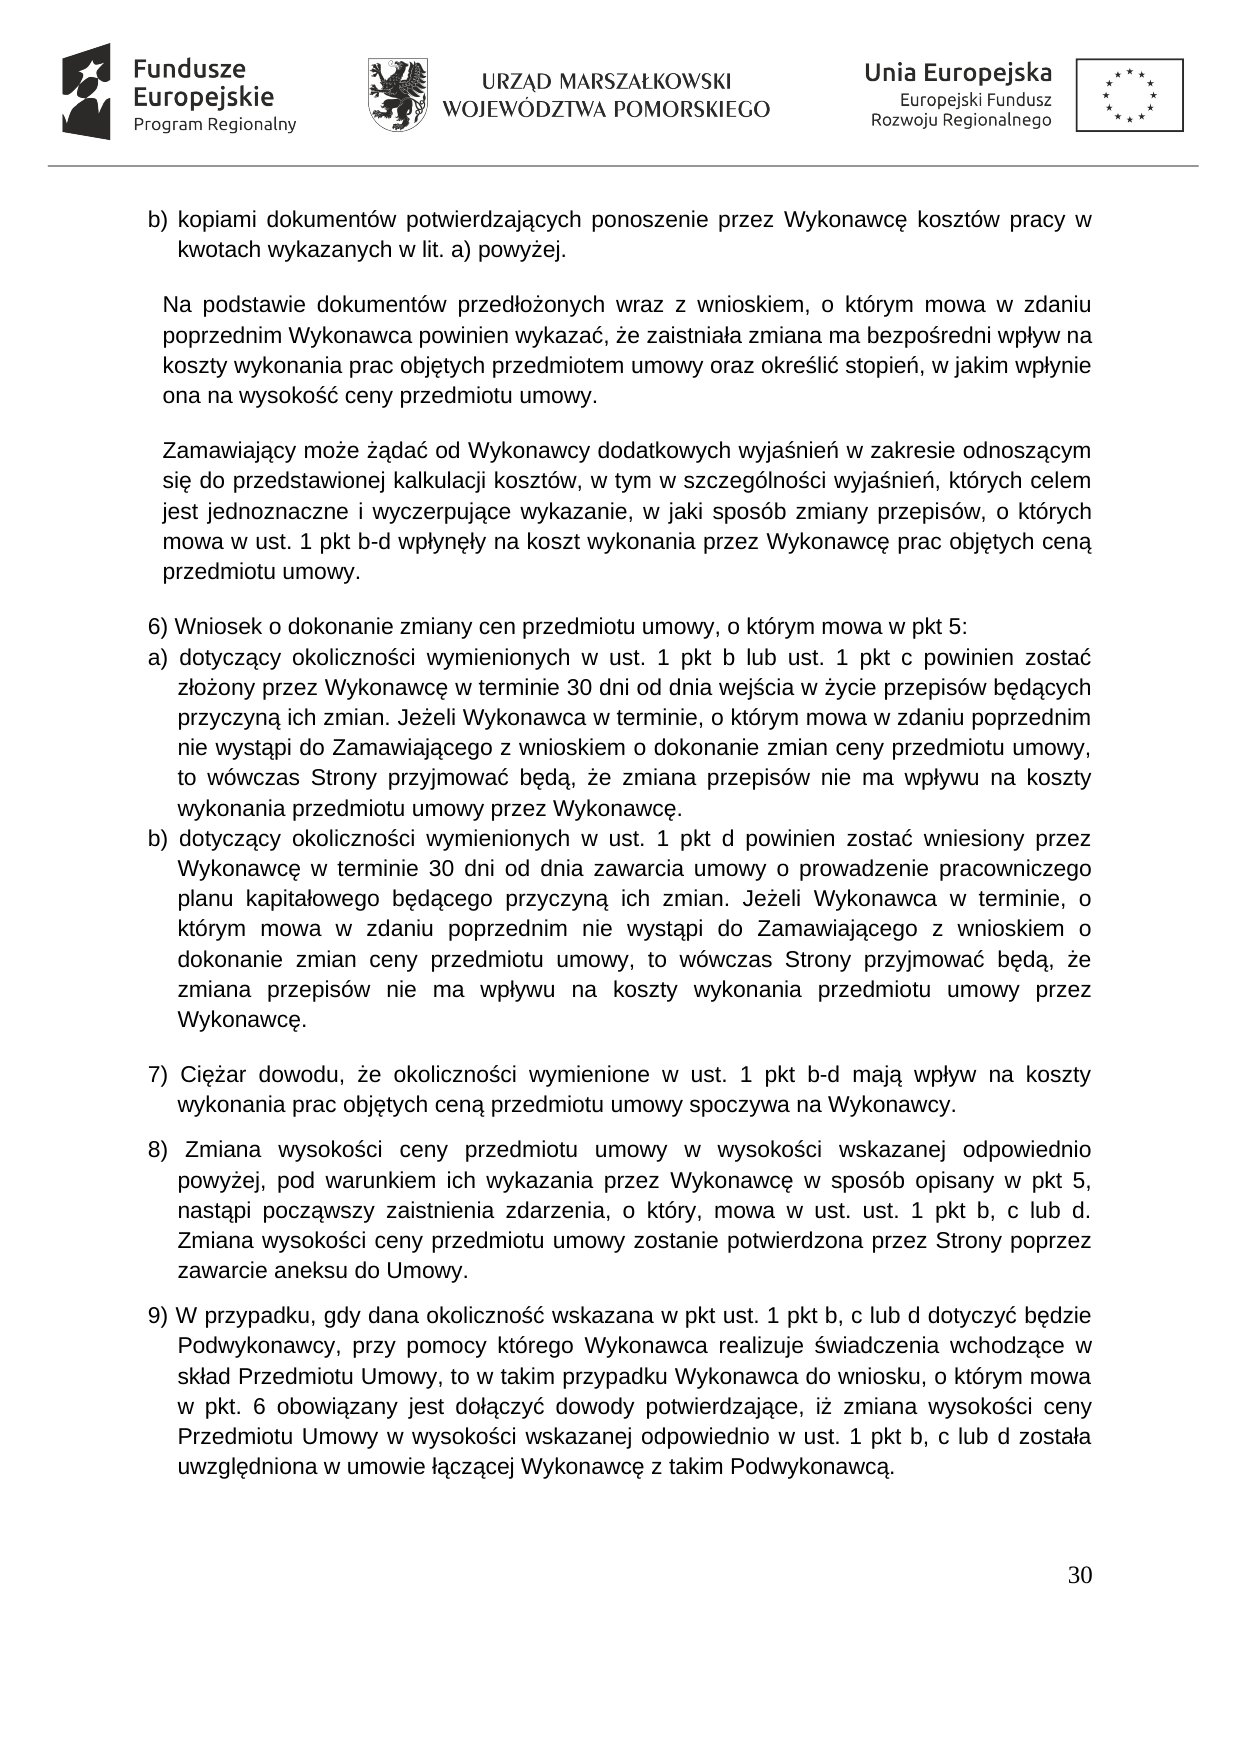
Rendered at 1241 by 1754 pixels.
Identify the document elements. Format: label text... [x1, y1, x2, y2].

text b) kopiami dokumentów potwierdzających ponoszenie przez Wykonawcę kosztów pracy w kwotach wykazanych w lit. a) powyżej. [148, 206, 1092, 262]
text 8) Zmiana wysokości ceny przedmiotu umowy w wysokości wskazanej odpowiednio powyżej, pod warunkiem ich wykazania przez Wykonawcę w sposób opisany w pkt 5, nastąpi począwszy zaistnienia zdarzenia, o który, mowa w ust. ust. 1 pkt b, c lub d. Zmiana wysokości ceny przedmiotu umowy zostanie potwierdzona przez Strony poprzez zawarcie aneksu do Umowy. [148, 1136, 1092, 1283]
picture [47, 42, 1199, 167]
text 9) W przypadku, gdy dana okoliczność wskazana w pkt ust. 1 pkt b, c lub d dotyczyć będzie Podwykonawcy, przy pomocy którego Wykonawca realizuje świadczenia wchodzące w skład Przedmiotu Umowy, to w takim przypadku Wykonawca do wniosku, o którym mowa w pkt. 6 obowiązany jest dołączyć dowody potwierdzające, iż zmiana wysokości ceny Przedmiotu Umowy w wysokości wskazanej odpowiednio w ust. 1 pkt b, c lub d została uwzględniona w umowie łączącej Wykonawcę z takim Podwykonawcą. [148, 1302, 1092, 1479]
text Zamawiający może żądać od Wykonawcy dodatkowych wyjaśnień w zakresie odnoszącym się do przedstawionej kalkulacji kosztów, w tym w szczególności wyjaśnień, których celem jest jednoznaczne i wyczerpujące wykazanie, w jaki sposób zmiany przepisów, o których mowa w ust. 1 pkt b-d wpłynęły na koszt wykonania przez Wykonawcę prac objętych ceną przedmiotu umowy. [162, 437, 1092, 584]
text a) dotyczący okoliczności wymienionych w ust. 1 pkt b lub ust. 1 pkt c powinien zostać złożony przez Wykonawcę w terminie 30 dni od dnia wejścia w życie przepisów będących przyczyną ich zmian. Jeżeli Wykonawca w terminie, o którym mowa w zdaniu poprzednim nie wystąpi do Zamawiającego z wnioskiem o dokonanie zmian ceny przedmiotu umowy, to wówczas Strony przyjmować będą, że zmiana przepisów nie ma wpływu na koszty wykonania przedmiotu umowy przez Wykonawcę. [148, 643, 1092, 821]
text b) dotyczący okoliczności wymienionych w ust. 1 pkt d powinien zostać wniesiony przez Wykonawcę w terminie 30 dni od dnia zawarcia umowy o prowadzenie pracowniczego planu kapitałowego będącego przyczyną ich zmian. Jeżeli Wykonawca w terminie, o którym mowa w zdaniu poprzednim nie wystąpi do Zamawiającego z wnioskiem o dokonanie zmian ceny przedmiotu umowy, to wówczas Strony przyjmować będą, że zmiana przepisów nie ma wpływu na koszty wykonania przedmiotu umowy przez Wykonawcę. [148, 825, 1092, 1032]
text Na podstawie dokumentów przedłożonych wraz z wnioskiem, o którym mowa w zdaniu poprzednim Wykonawca powinien wykazać, że zaistniała zmiana ma bezpośredni wpływ na koszty wykonania prac objętych przedmiotem umowy oraz określić stopień, w jakim wpłynie ona na wysokość ceny przedmiotu umowy. [162, 291, 1092, 408]
text 7) Ciężar dowodu, że okoliczności wymienione w ust. 1 pkt b-d mają wpływ na koszty wykonania prac objętych ceną przedmiotu umowy spoczywa na Wykonawcy. [148, 1061, 1092, 1118]
text 6) Wniosek o dokonanie zmiany cen przedmiotu umowy, o którym mowa w pkt 5: [148, 613, 1092, 639]
